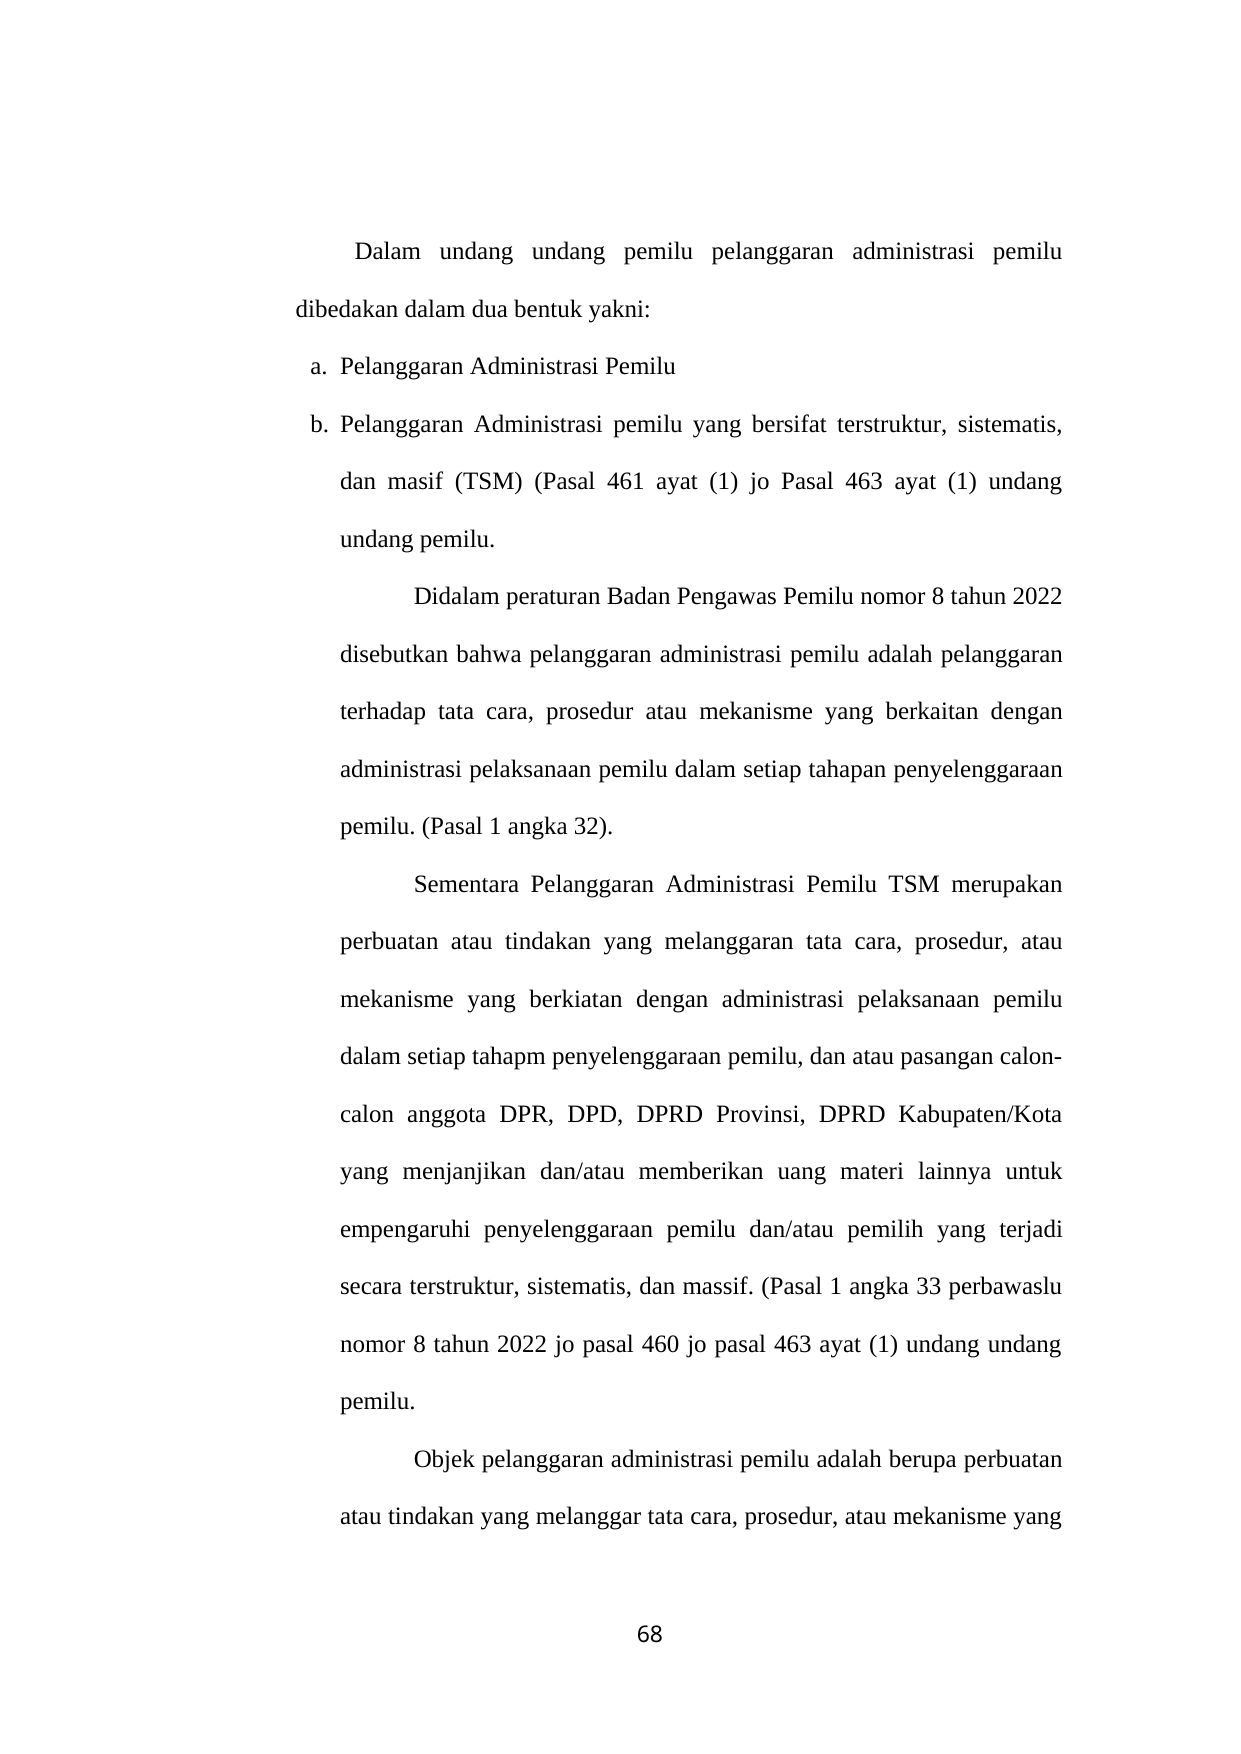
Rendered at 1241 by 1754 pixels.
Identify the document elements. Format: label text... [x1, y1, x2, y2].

list Sementara Pelanggaran Administrasi Pemilu TSM merupakan perbuatan atau tindakan yang melanggaran tata cara, prosedur, atau mekanisme yang berkiatan dengan administrasi pelaksanaan pemilu dalam setiap tahapm penyelenggaraan pemilu, dan atau pasangan calon-calon anggota DPR, DPD, DPRD Provinsi, DPRD Kabupaten/Kota yang menjanjikan dan/atau memberikan uang materi lainnya untuk empengaruhi penyelenggaraan pemilu dan/atau pemilih yang terjadi secara terstruktur, sistematis, dan massif. (Pasal 1 angka 33 perbawaslu nomor 8 tahun 2022 jo pasal 460 jo pasal 463 ayat (1) undang undang pemilu. [340, 869, 1063, 1415]
list Pelanggaran Administrasi Pemilu [310, 351, 1063, 380]
list Pelanggaran Administrasi pemilu yang bersifat terstruktur, sistematis, dan masif (TSM) (Pasal 461 ayat (1) jo Pasal 463 ayat (1) undang undang pemilu. [310, 409, 1063, 552]
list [340, 1444, 1063, 1530]
list Dalam undang undang pemilu pelanggaran administrasi pemilu dibedakan dalam dua bentuk yakni: [295, 236, 1063, 322]
list Didalam peraturan Badan Pengawas Pemilu nomor 8 tahun 2022 disebutkan bahwa pelanggaran administrasi pemilu adalah pelanggaran terhadap tata cara, prosedur atau mekanisme yang berkaitan dengan administrasi pelaksanaan pemilu dalam setiap tahapan penyelenggaraan pemilu. (Pasal 1 angka 32). [340, 581, 1063, 840]
